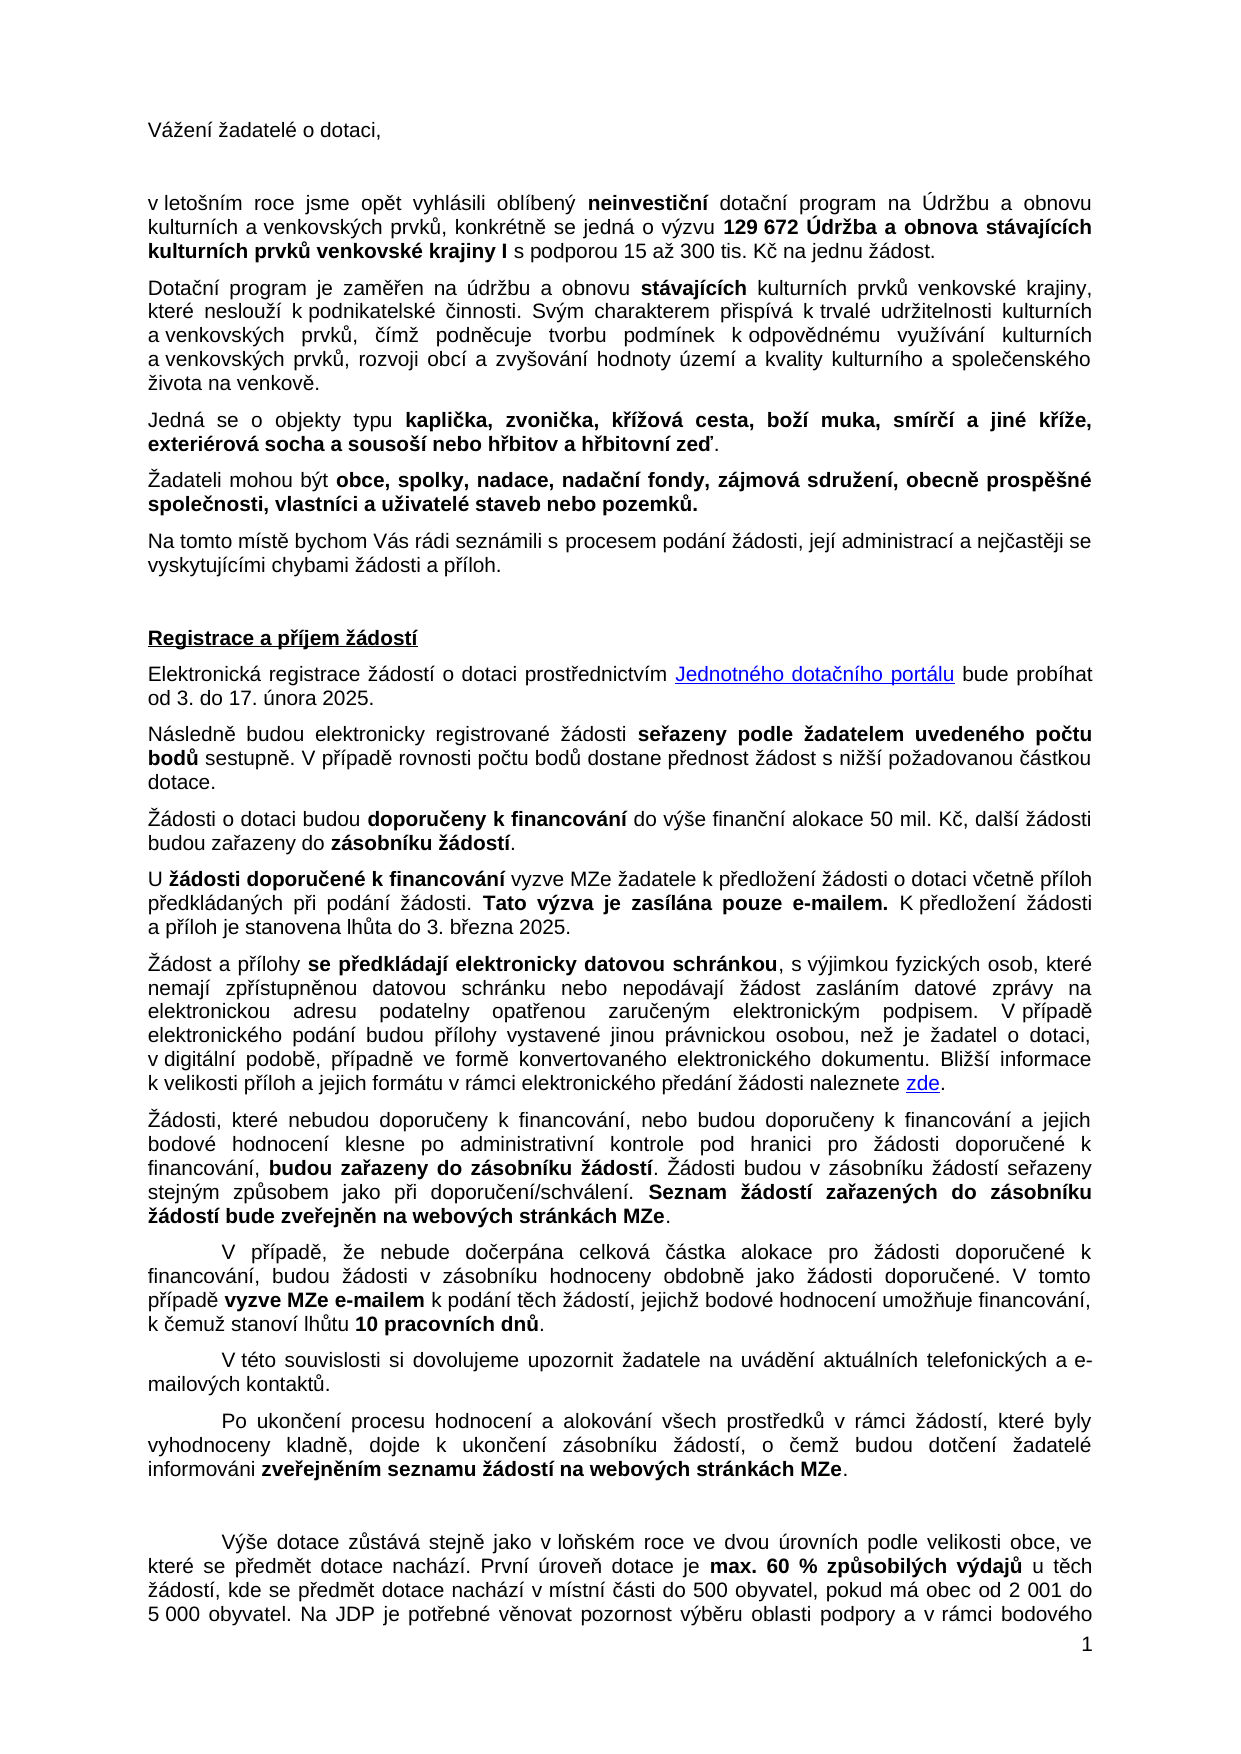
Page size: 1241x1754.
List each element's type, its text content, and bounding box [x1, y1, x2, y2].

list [148, 1529, 1092, 1625]
text Jedná se o objekty typu kaplička, zvonička, křížová cesta, boží muka, smírčí a jiné kříže, exteriérová socha a sousoší nebo hřbitov a hřbitovní zeď. [148, 408, 1092, 456]
text Na tomto místě bychom Vás rádi seznámili s procesem podání žádosti, její administrací a nejčastěji se vyskytujícími chybami žádosti a příloh. [148, 528, 1092, 576]
text Registrace a příjem žádostí [148, 625, 1092, 649]
list V případě, že nebude dočerpána celková částka alokace pro žádosti doporučené k financování, budou žádosti v zásobníku hodnoceny obdobně jako žádosti doporučené. V tomto případě vyzve MZe e-mailem k podání těch žádostí, jejichž bodové hodnocení umožňuje financování, k čemuž stanoví lhůtu 10 pracovních dnů. [148, 1240, 1092, 1336]
text Žadateli mohou být obce, spolky, nadace, nadační fondy, zájmová sdružení, obecně prospěšné společnosti, vlastníci a uživatelé staveb nebo pozemků. [148, 468, 1092, 516]
text Vážení žadatelé o dotaci, [148, 118, 1092, 142]
text Elektronická registrace žádostí o dotaci prostřednictvím Jednotného dotačního portálu bude probíhat od 3. do 17. února 2025. [148, 662, 1092, 710]
text Následně budou elektronicky registrované žádosti seřazeny podle žadatelem uvedeného počtu bodů sestupně. V případě rovnosti počtu bodů dostane přednost žádost s nižší požadovanou částkou dotace. [148, 722, 1092, 794]
text Žádosti o dotaci budou doporučeny k financování do výše finanční alokace 50 mil. Kč, další žádosti budou zařazeny do zásobníku žádostí. [148, 807, 1092, 854]
text Dotační program je zaměřen na údržbu a obnovu stávajících kulturních prvků venkovské krajiny, které neslouží k podnikatelské činnosti. Svým charakterem přispívá k trvalé udržitelnosti kulturních a venkovských prvků, čímž podněcuje tvorbu podmínek k odpovědnému využívání kulturních a venkovských prvků, rozvoji obcí a zvyšování hodnoty území a kvality kulturního a společenského života na venkově. [148, 275, 1092, 395]
text U žádosti doporučené k financování vyzve MZe žadatele k předložení žádosti o dotaci včetně příloh předkládaných při podání žádosti. Tato výzva je zasílána pouze e-mailem. K předložení žádosti a příloh je stanovena lhůta do 3. března 2025. [148, 867, 1092, 939]
text Žádost a přílohy se předkládají elektronicky datovou schránkou, s výjimkou fyzických osob, které nemají zpřístupněnou datovou schránku nebo nepodávají žádost zasláním datové zprávy na elektronickou adresu podatelny opatřenou zaručeným elektronickým podpisem. V případě elektronického podání budou přílohy vystavené jinou právnickou osobou, než je žadatel o dotaci, v digitální podobě, případně ve formě konvertovaného elektronického dokumentu. Bližší informace k velikosti příloh a jejich formátu v rámci elektronického předání žádosti naleznete zde. [148, 951, 1092, 1095]
list Po ukončení procesu hodnocení a alokování všech prostředků v rámci žádostí, které byly vyhodnoceny kladně, dojde k ukončení zásobníku žádostí, o čemž budou dotčení žadatelé informováni zveřejněním seznamu žádostí na webových stránkách MZe. [148, 1409, 1092, 1481]
list V této souvislosti si dovolujeme upozornit žadatele na uvádění aktuálních telefonických a e-mailových kontaktů. [148, 1348, 1092, 1396]
text v letošním roce jsme opět vyhlásili oblíbený neinvestiční dotační program na Údržbu a obnovu kulturních a venkovských prvků, konkrétně se jedná o výzvu 129 672 Údržba a obnova stávajících kulturních prvků venkovské krajiny I s podporou 15 až 300 tis. Kč na jednu žádost. [148, 191, 1092, 263]
text Žádosti, které nebudou doporučeny k financování, nebo budou doporučeny k financování a jejich bodové hodnocení klesne po administrativní kontrole pod hranici pro žádosti doporučené k financování, budou zařazeny do zásobníku žádostí. Žádosti budou v zásobníku žádostí seřazeny stejným způsobem jako při doporučení/schválení. Seznam žádostí zařazených do zásobníku žádostí bude zveřejněn na webových stránkách MZe. [148, 1108, 1092, 1227]
